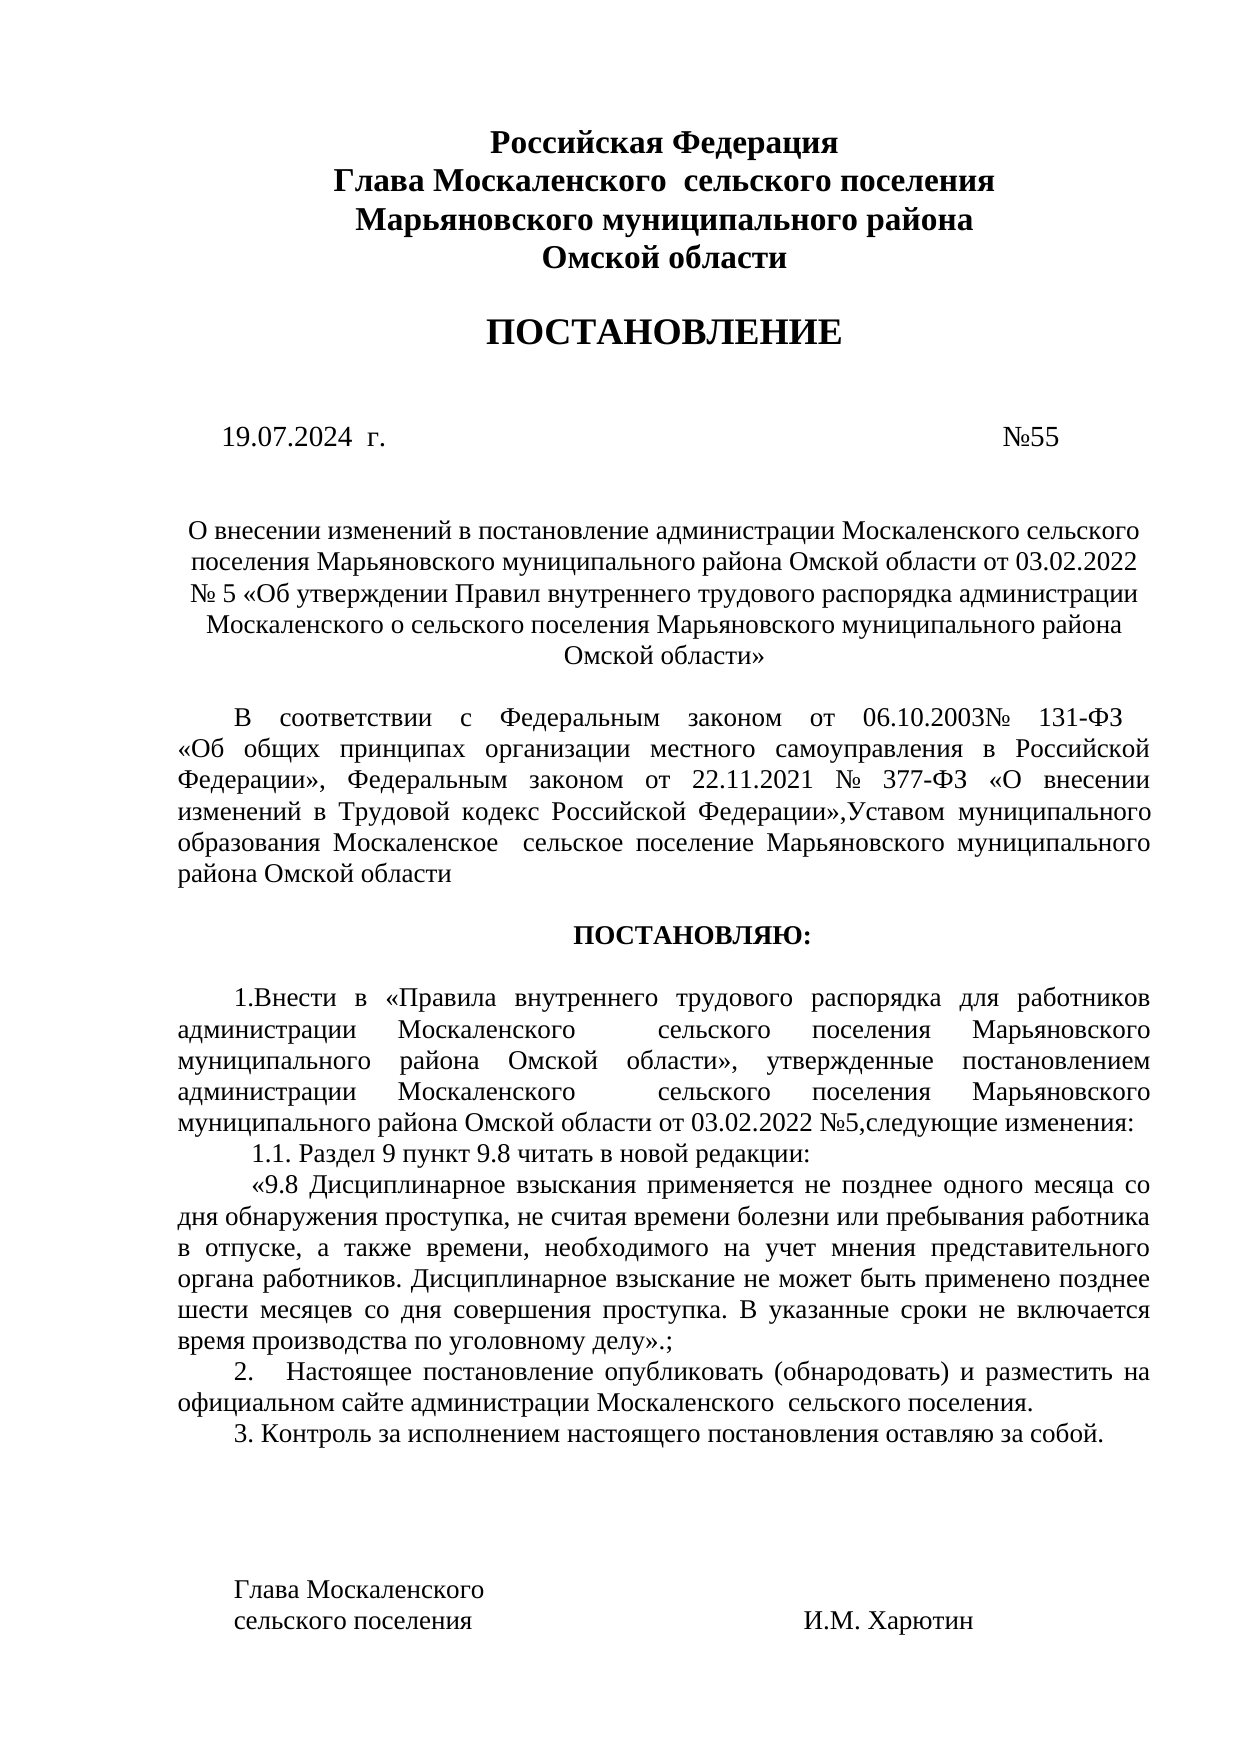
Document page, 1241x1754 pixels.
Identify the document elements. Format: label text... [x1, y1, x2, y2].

text «9.8 Дисциплинарное взыскания применяется не позднее одного месяца со дня обнаружения проступка, не считая времени болезни или пребывания работника в отпуске, а также времени, необходимого на учет мнения представительного органа работников. Дисциплинарное взыскание не может быть применено позднее шести месяцев со дня совершения проступка. В указанные сроки не включается время производства по уголовному делу».; [177, 1168, 1152, 1355]
text 19.07.2024 г. №55 [177, 419, 1152, 453]
text В соответствии с Федеральным законом от 06.10.2003№ 131-ФЗ «Об общих принципах организации местного самоуправления в Российской Федерации», Федеральным законом от 22.11.2021 № 377-ФЗ «О внесении изменений в Трудовой кодекс Российской Федерации»,Уставом муниципального образования Москаленское сельское поселение Марьяновского муниципального района Омской области [177, 701, 1152, 888]
text Глава Москаленского сельского поселения [177, 161, 1152, 199]
text ПОСТАНОВЛЯЮ: [177, 919, 1152, 950]
text О внесении изменений в постановление администрации Москаленского сельского поселения Марьяновского муниципального района Омской области от 03.02.2022 № 5 «Об утверждении Правил внутреннего трудового распорядка администрации Москаленского о сельского поселения Марьяновского муниципального района Омской области» [177, 514, 1152, 670]
text сельского поселения И.М. Харютин [177, 1604, 1152, 1636]
text 1.Внести в «Правила внутреннего трудового распорядка для работников администрации Москаленского сельского поселения Марьяновского муниципального района Омской области», утвержденные постановлением администрации Москаленского сельского поселения Марьяновского муниципального района Омской области от 03.02.2022 №5,следующие изменения: [177, 982, 1152, 1137]
text 1.1. Раздел 9 пункт 9.8 читать в новой редакции: [177, 1137, 1152, 1168]
text Омской области [177, 237, 1152, 276]
text Марьяновского муниципального района [177, 199, 1152, 237]
text Глава Москаленского [177, 1573, 1152, 1604]
text ПОСТАНОВЛЕНИЕ [177, 309, 1152, 352]
text 2. Настоящее постановление опубликовать (обнародовать) и разместить на официальном сайте администрации Москаленского сельского поселения. [177, 1355, 1152, 1418]
text 3. Контроль за исполнением настоящего постановления оставляю за собой. [177, 1418, 1152, 1449]
text Российская Федерация [177, 122, 1152, 161]
